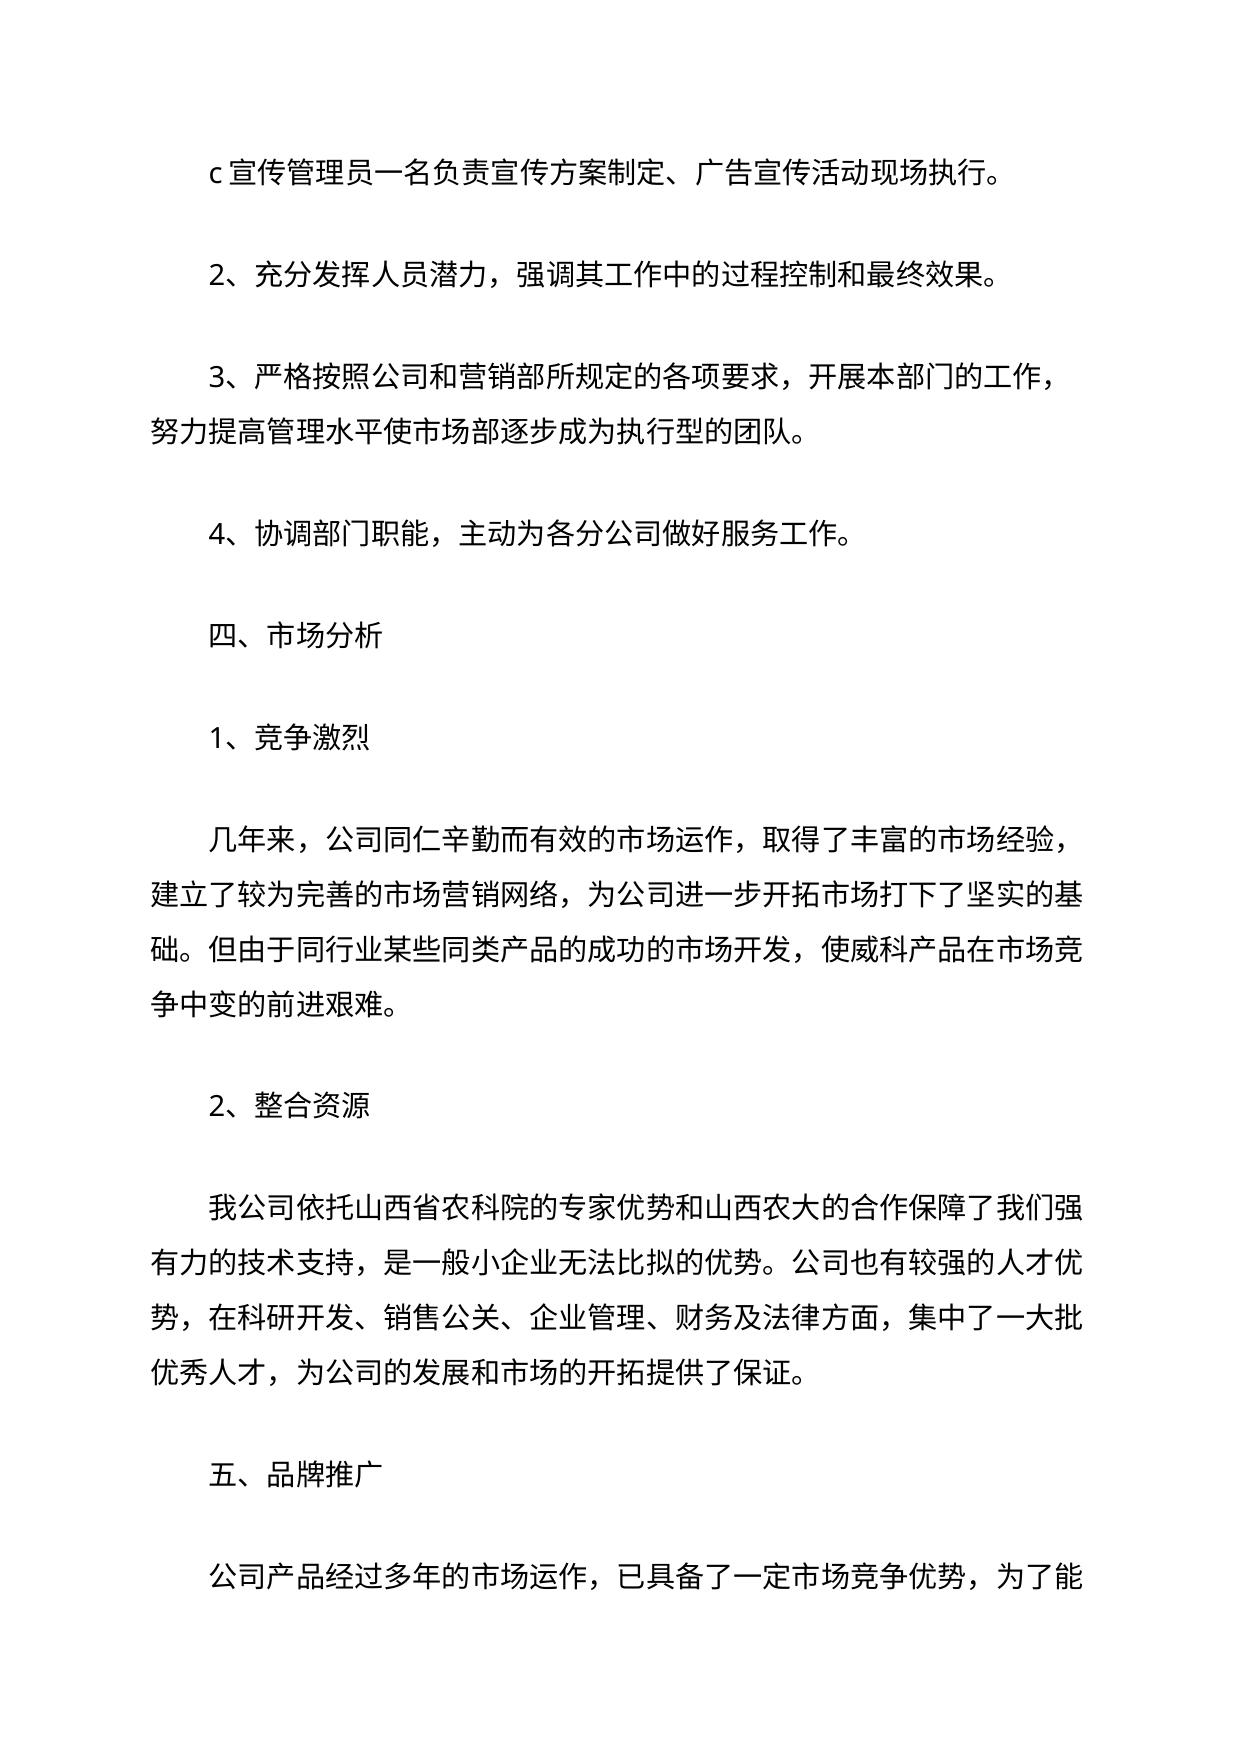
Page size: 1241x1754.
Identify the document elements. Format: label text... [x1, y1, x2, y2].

text 四、市场分析 [150, 613, 1090, 655]
text 2、整合资源 [150, 1083, 1090, 1125]
text c宣传管理员一名负责宣传方案制定、广告宣传活动现场执行。 [150, 150, 1090, 192]
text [150, 1553, 1090, 1595]
text 五、品牌推广 [150, 1451, 1090, 1494]
text 我公司依托山西省农科院的专家优势和山西农大的合作保障了我们强有力的技术支持，是一般小企业无法比拟的优势。公司也有较强的人才优势，在科研开发、销售公关、企业管理、财务及法律方面，集中了一大批优秀人才，为公司的发展和市场的开拓提供了保证。 [150, 1185, 1090, 1392]
text 几年来，公司同仁辛勤而有效的市场运作，取得了丰富的市场经验，建立了较为完善的市场营销网络，为公司进一步开拓市场打下了坚实的基础。但由于同行业某些同类产品的成功的市场开发，使威科产品在市场竞争中变的前进艰难。 [150, 816, 1090, 1023]
text 1、竞争激烈 [150, 714, 1090, 757]
text 4、协调部门职能，主动为各分公司做好服务工作。 [150, 511, 1090, 553]
text 3、严格按照公司和营销部所规定的各项要求，开展本部门的工作，努力提高管理水平使市场部逐步成为执行型的团队。 [150, 354, 1090, 451]
text 2、充分发挥人员潜力，强调其工作中的过程控制和最终效果。 [150, 252, 1090, 294]
